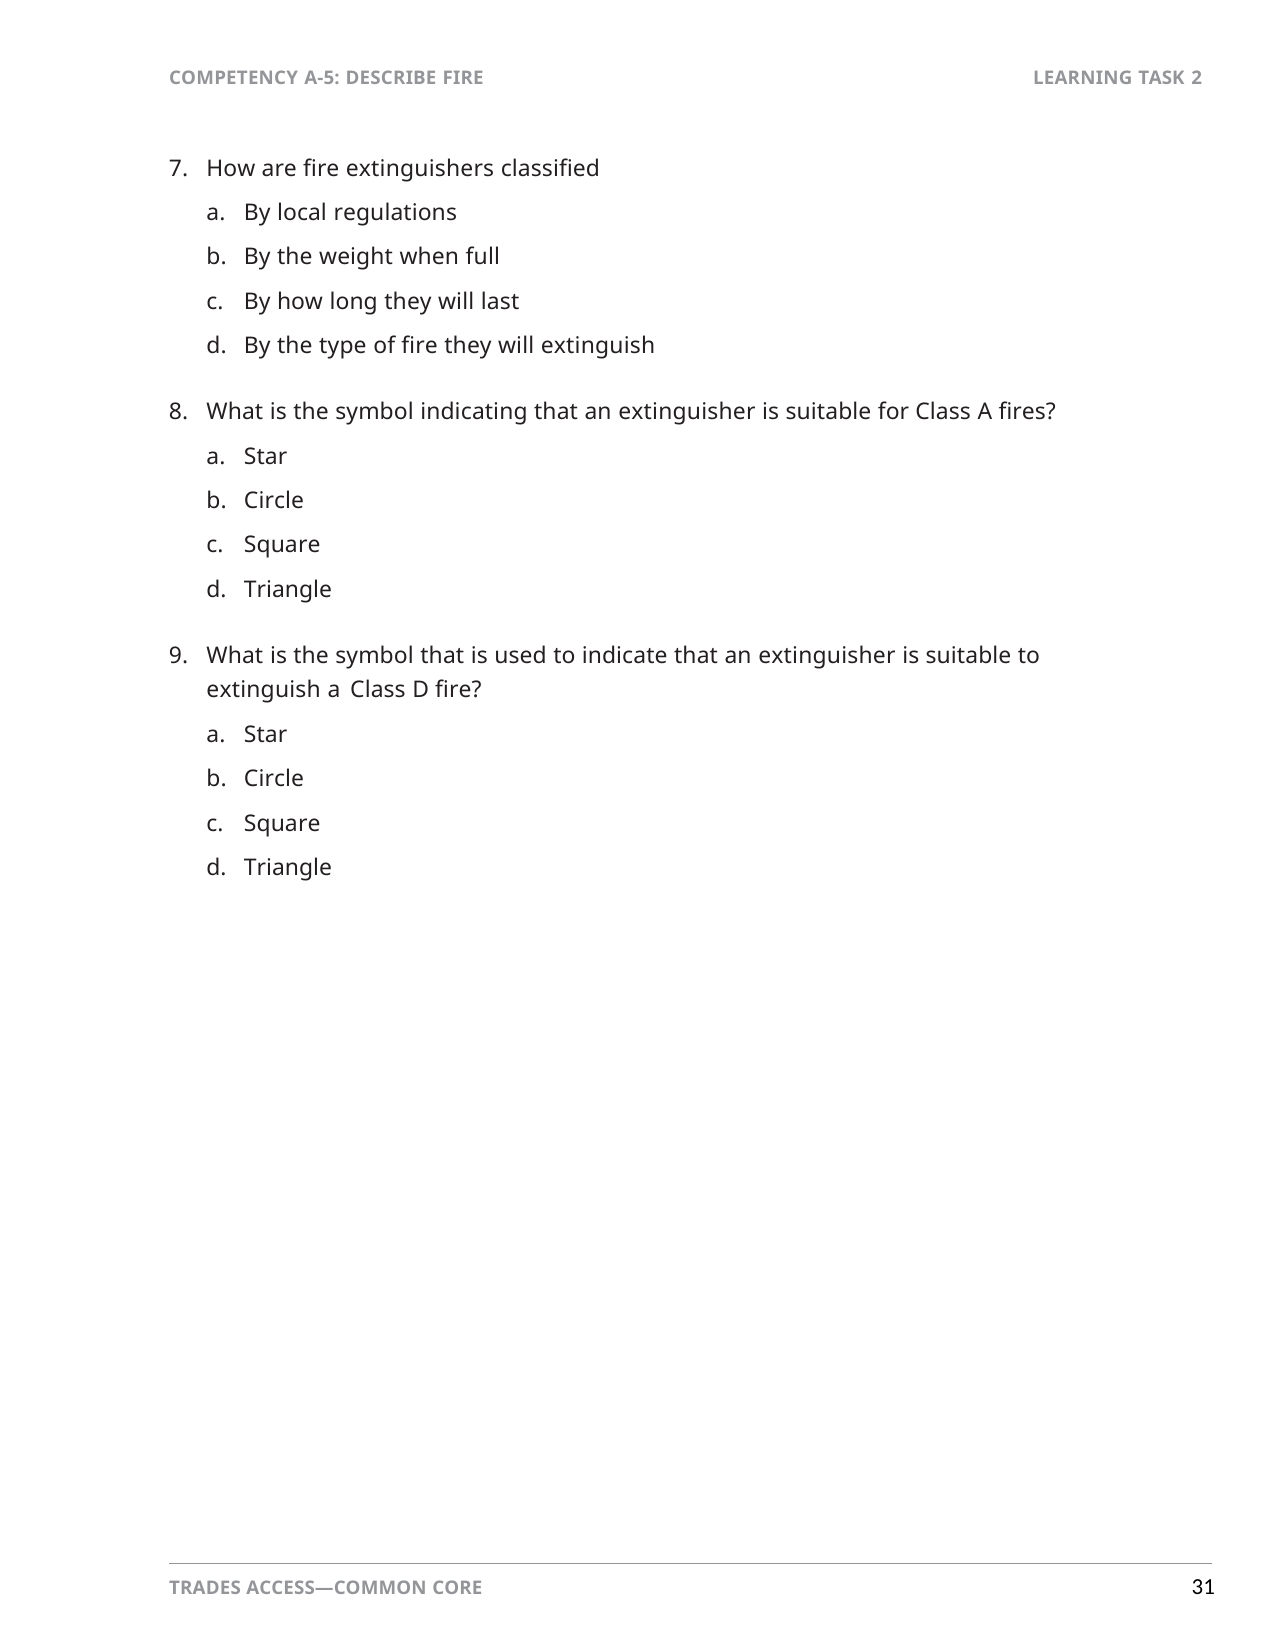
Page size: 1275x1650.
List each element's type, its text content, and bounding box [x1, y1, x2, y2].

list Star [206, 439, 1223, 471]
list How are fire extinguishers classified [169, 152, 1223, 183]
list By the type of fire they will extinguish [206, 329, 1223, 360]
list By how long they will last [206, 285, 1223, 316]
list Circle [206, 484, 1223, 515]
list By the weight when full [206, 240, 1223, 272]
list Square [206, 528, 1223, 559]
list Triangle [206, 573, 1223, 604]
list Square [206, 807, 1223, 838]
list What is the symbol indicating that an extinguisher is suitable for Class A fires? [169, 395, 1223, 426]
list By local regulations [206, 196, 1223, 227]
list Triangle [206, 851, 1223, 882]
list What is the symbol that is used to indicate that an extinguisher is suitable to extinguish a Class D fire? [169, 639, 1072, 704]
list Star [206, 718, 1223, 749]
list Circle [206, 762, 1223, 793]
